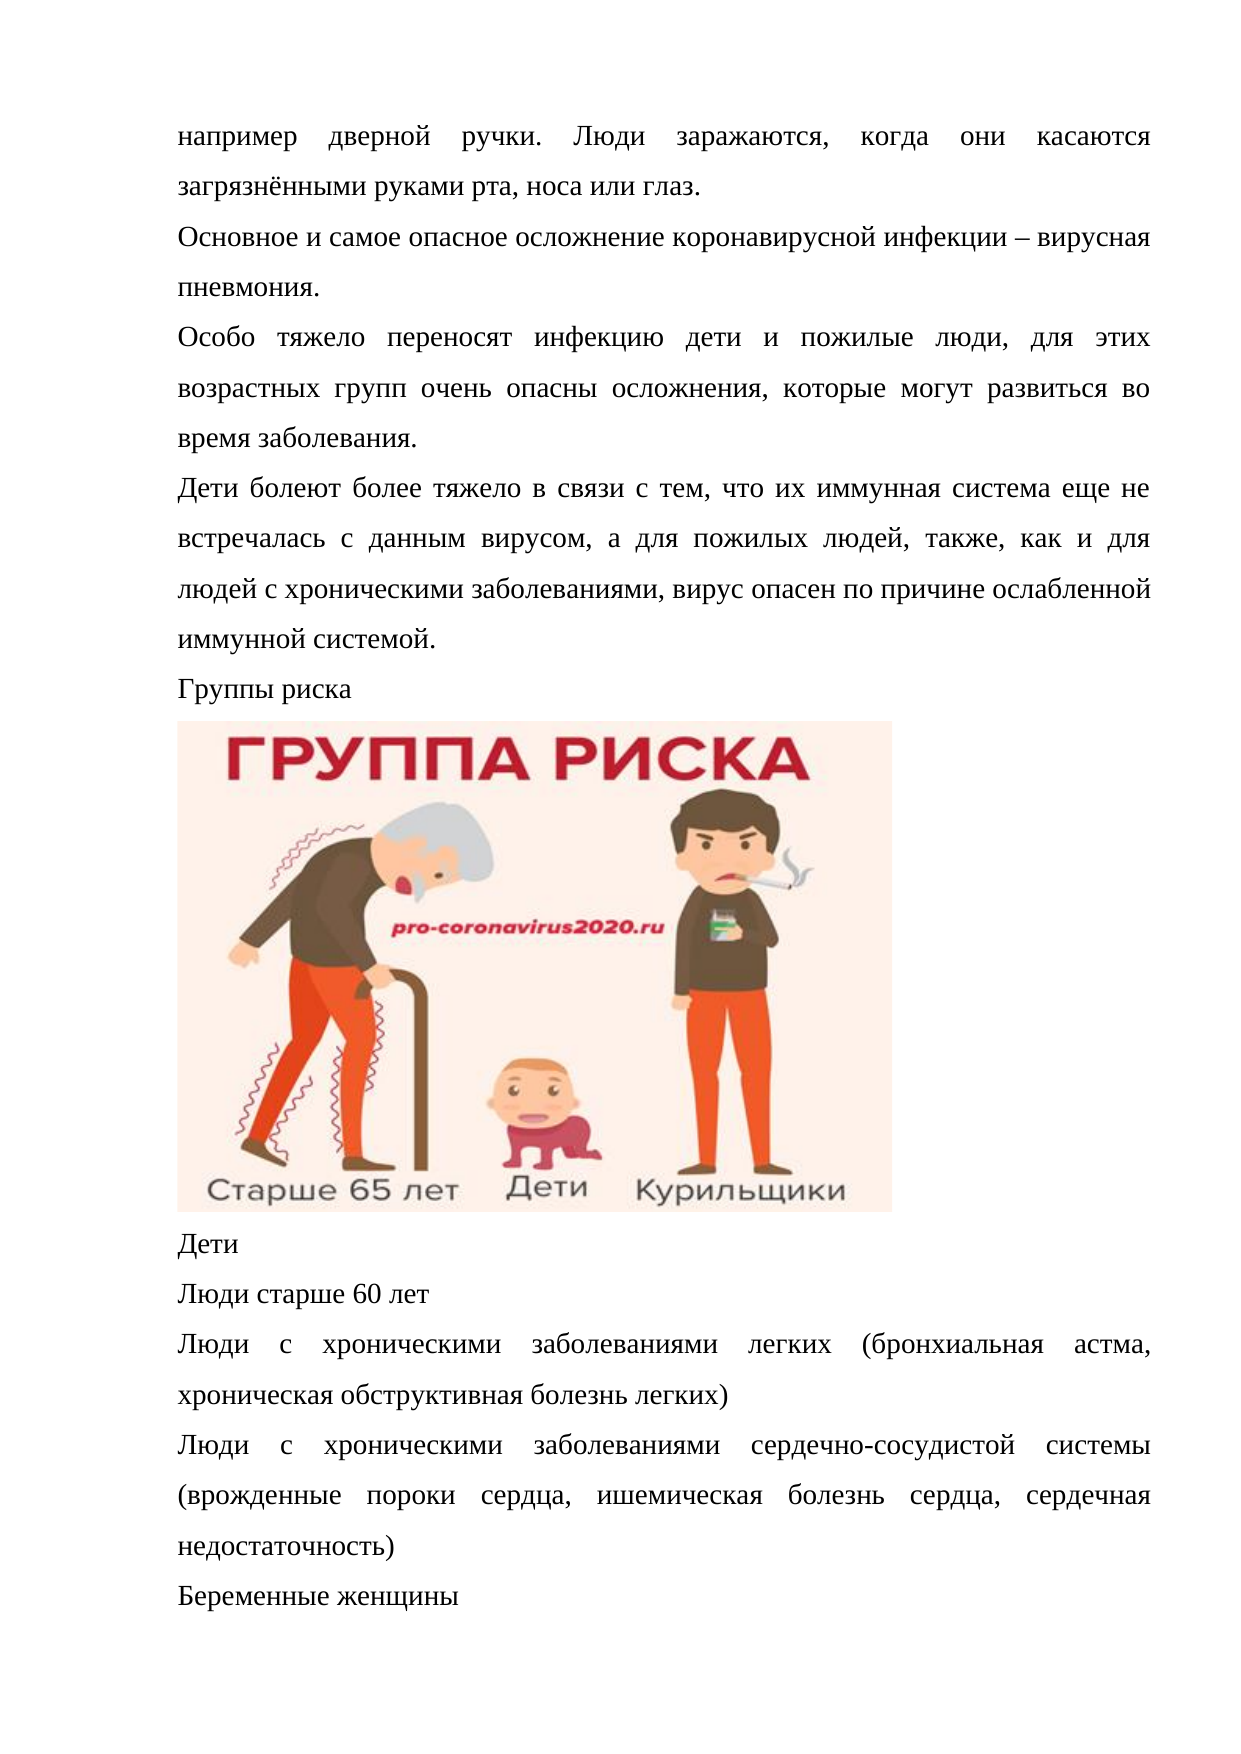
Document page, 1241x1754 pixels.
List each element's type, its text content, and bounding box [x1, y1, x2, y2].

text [177, 118, 1152, 202]
text Люди с хроническими заболеваниями сердечно-сосудистой системы (врожденные пороки сердца, ишемическая болезнь сердца, сердечная недостаточность) [177, 1427, 1152, 1561]
text Основное и самое опасное осложнение коронавирусной инфекции – вирусная пневмония. [177, 219, 1152, 303]
text Дети болеют более тяжело в связи с тем, что их иммунная система еще не встречалась с данным вирусом, а для пожилых людей, также, как и для людей с хроническими заболеваниями, вирус опасен по причине ослабленной иммунной системой. [177, 470, 1152, 655]
text Группы риска [177, 672, 1152, 705]
picture [177, 721, 893, 1212]
text Особо тяжело переносят инфекцию дети и пожилые люди, для этих возрастных групп очень опасны осложнения, которые могут развиться во время заболевания. [177, 319, 1152, 453]
text Беременные женщины [177, 1578, 1152, 1612]
text Дети [177, 1226, 1152, 1259]
text Люди с хроническими заболеваниями легких (бронхиальная астма, хроническая обструктивная болезнь легких) [177, 1326, 1152, 1410]
text Люди старше 60 лет [177, 1276, 1152, 1310]
